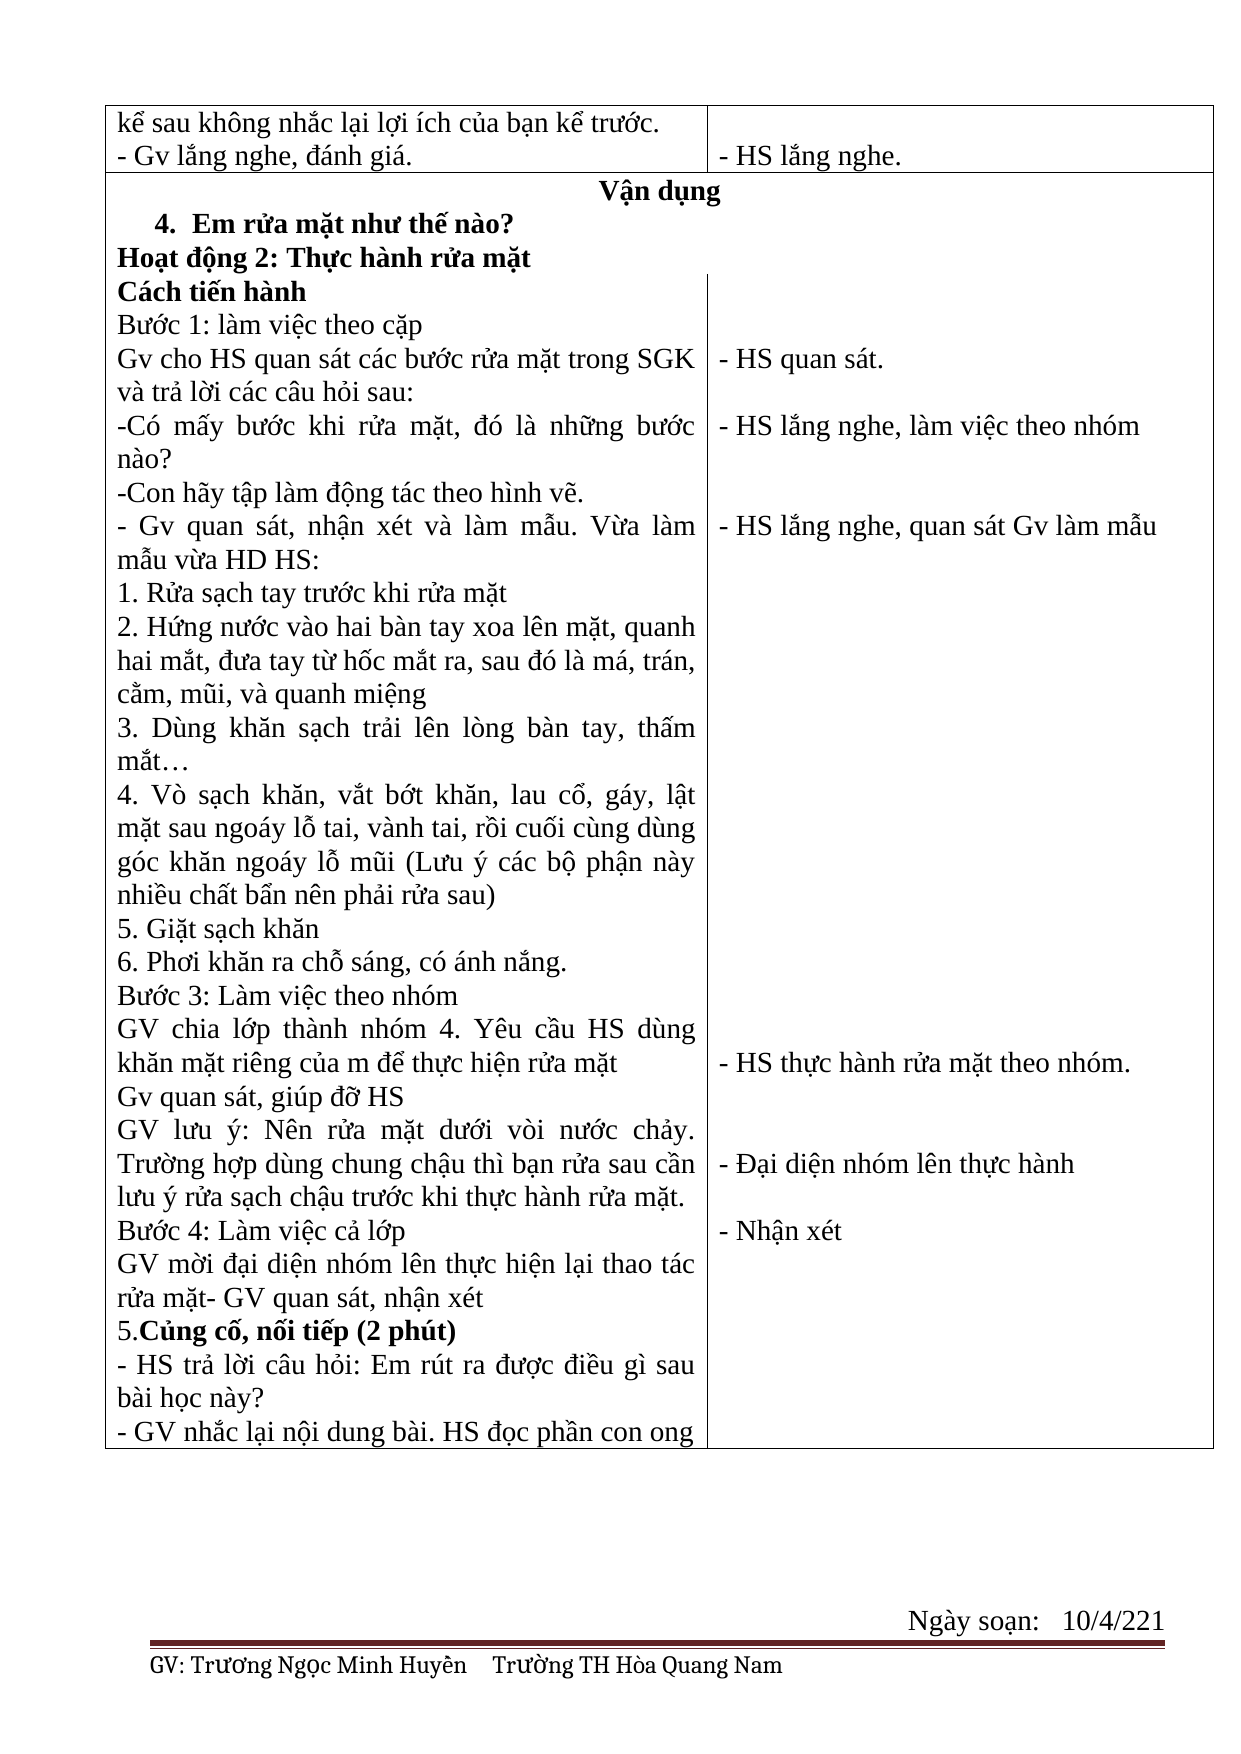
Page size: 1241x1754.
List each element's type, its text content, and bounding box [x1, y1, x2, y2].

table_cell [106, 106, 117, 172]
table_cell - HS tham gia chơi. - HS lắng nghe. [708, 106, 1213, 172]
text Ngày soạn: 10/4/221 [150, 1603, 1165, 1636]
table_cell Cách tiến hành Bước 1: làm việc theo cặp Gv cho HS quan sát các bước rửa mặt trong SGK và trả lời các câu hỏi sau: -Có mấy bước khi rửa mặt, đó là những bước nào? -Con hãy tập làm động tác theo hình vẽ. - Gv quan sát, nhận xét và làm mẫu. Vừa làm mẫu vừa HD HS: 1. Rửa sạch tay trước khi rửa mặt 2. Hứng nước vào hai bàn tay xoa lên mặt, quanh hai mắt, đưa tay từ hốc mắt ra, sau đó là má, trán, cằm, mũi, và quanh miệng 3. Dùng khăn sạch trải lên lòng bàn tay, thấm mắt… 4. Vò sạch khăn, vắt bớt khăn, lau cổ, gáy, lật mặt sau ngoáy lỗ tai, vành tai, rồi cuối cùng dùng góc khăn ngoáy lỗ mũi (Lưu ý các bộ phận này nhiều chất bẩn nên phải rửa sau) 5. Giặt sạch khăn 6. Phơi khăn ra chỗ sáng, có ánh nắng. Bước 3: Làm việc theo nhóm GV chia lớp thành nhóm 4. Yêu cầu HS dùng khăn mặt riêng của m để thực hiện rửa mặt Gv quan sát, giúp đỡ HS GV lưu ý: Nên rửa mặt dưới vòi nước chảy. Trường hợp dùng chung chậu thì bạn rửa sau cần lưu ý rửa sạch chậu trước khi thực hành rửa mặt. Bước 4: Làm việc cả lớp GV mời đại diện nhóm lên thực hiện lại thao tác rửa mặt- GV quan sát, nhận xét 5.Củng cố, nối tiếp (2 phút) - HS trả lời câu hỏi: Em rút ra được điều gì sau bài học này? - GV nhắc lại nội dung bài. HS đọc phần con ong [106, 274, 707, 1448]
table_cell Vận dụng Em rửa mặt như thế nào? Hoạt động 2: Thực hành rửa mặt [106, 173, 1213, 274]
table_cell - HS quan sát. - HS lắng nghe, làm việc theo nhóm - HS lắng nghe, quan sát Gv làm mẫu - HS thực hành rửa mặt theo nhóm. - Đại diện nhóm lên thực hành - Nhận xét [708, 274, 1213, 1448]
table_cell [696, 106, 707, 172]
